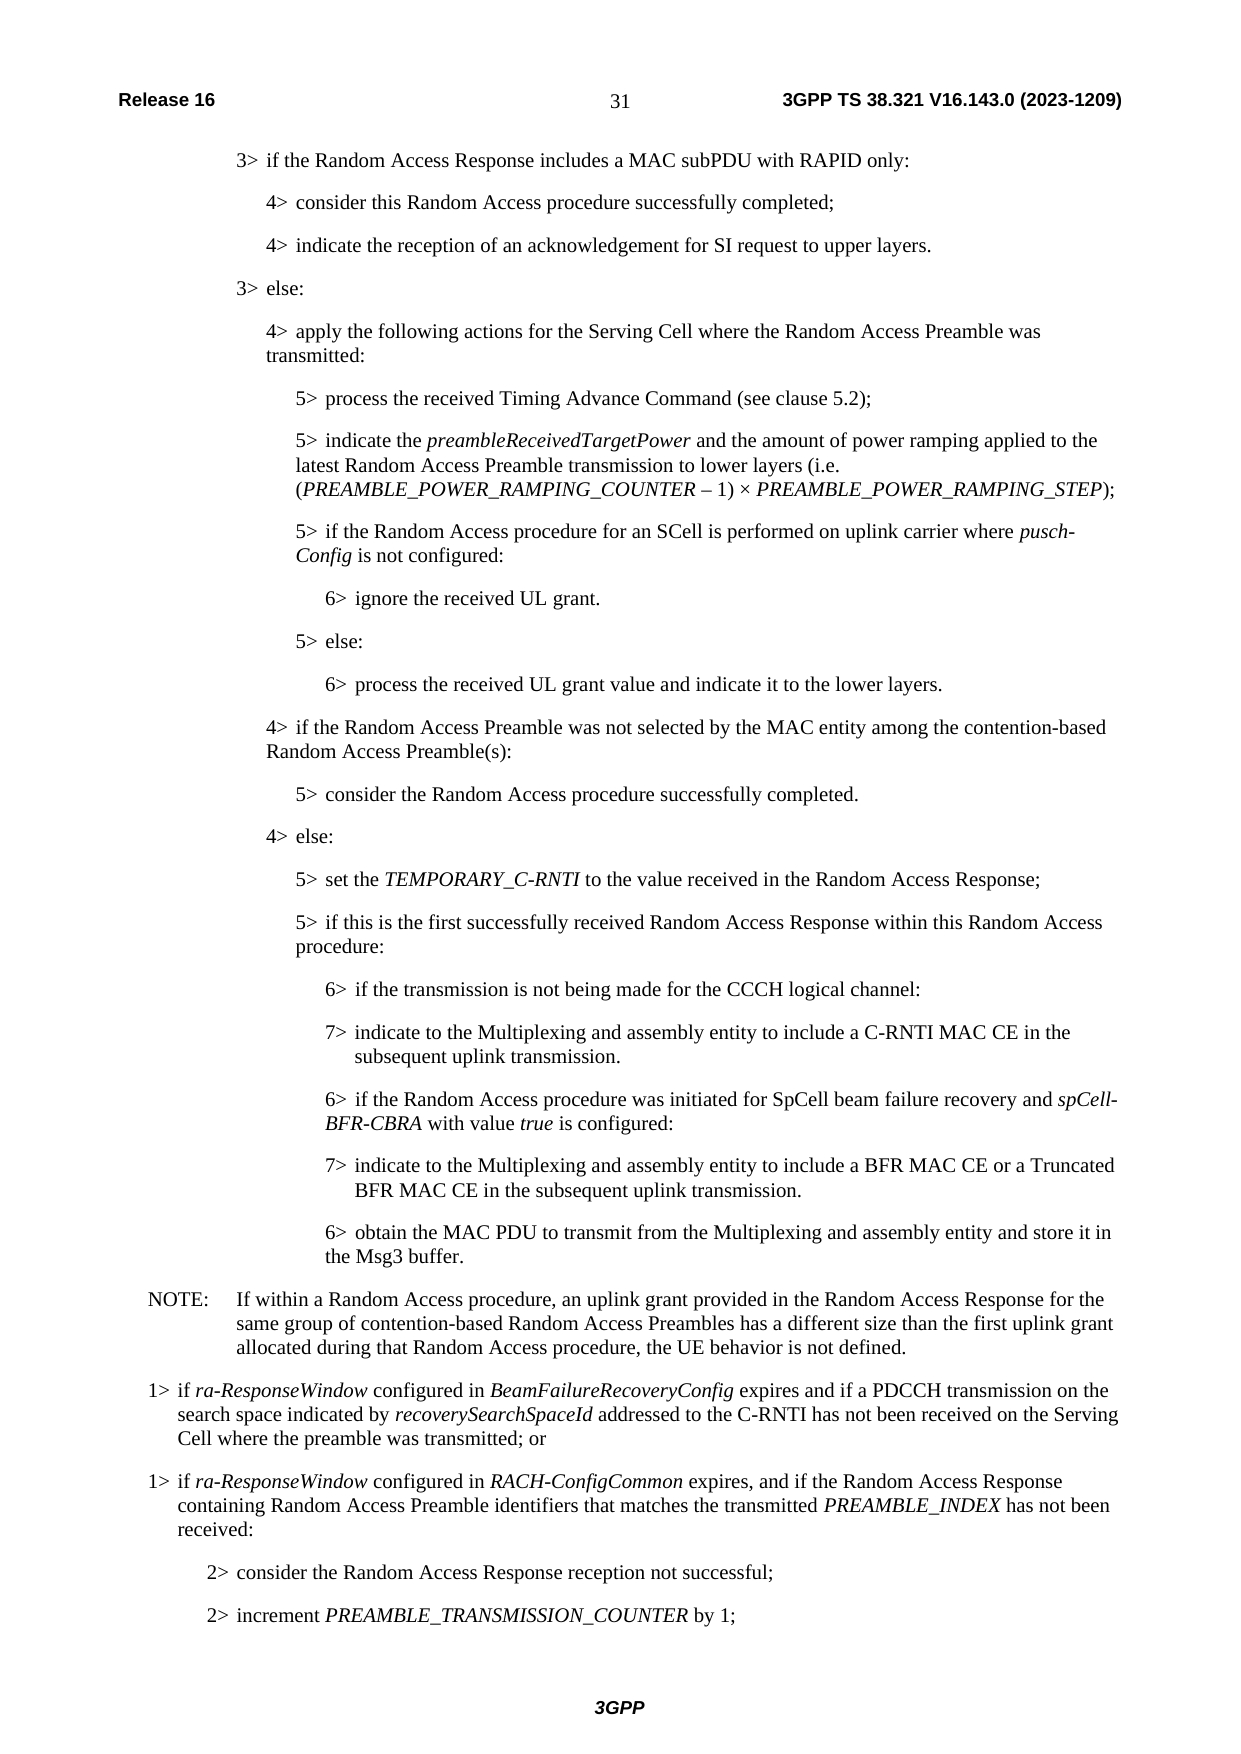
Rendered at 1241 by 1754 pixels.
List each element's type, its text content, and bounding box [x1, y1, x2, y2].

text 3> if the Random Access Response includes a MAC subPDU with RAPID only: [236, 147, 1122, 172]
text 5> if the Random Access procedure for an SCell is performed on uplink carrier where pusch-Config is not configured: [295, 519, 1122, 567]
text 1> if ra-ResponseWindow configured in RACH-ConfigCommon expires, and if the Random Access Response containing Random Access Preamble identifiers that matches the transmitted PREAMBLE_INDEX has not been received: [148, 1469, 1122, 1541]
text 4> if the Random Access Preamble was not selected by the MAC entity among the contention-based Random Access Preamble(s): [266, 715, 1122, 763]
text 5> indicate the preambleReceivedTargetPower and the amount of power ramping applied to the latest Random Access Preamble transmission to lower layers (i.e. (PREAMBLE_POWER_RAMPING_COUNTER – 1) × PREAMBLE_POWER_RAMPING_STEP); [295, 428, 1122, 501]
text 6> if the Random Access procedure was initiated for SpCell beam failure recovery and spCell-BFR-CBRA with value true is configured: [325, 1087, 1122, 1135]
text 4> apply the following actions for the Serving Cell where the Random Access Preamble was transmitted: [266, 319, 1122, 367]
text 6> ignore the received UL grant. [325, 586, 1122, 610]
text 5> set the TEMPORARY_C-RNTI to the value received in the Random Access Response; [295, 867, 1122, 891]
text 1> if ra-ResponseWindow configured in BeamFailureRecoveryConfig expires and if a PDCCH transmission on the search space indicated by recoverySearchSpaceId addressed to the C-RNTI has not been received on the Serving Cell where the preamble was transmitted; or [148, 1378, 1122, 1450]
text 6> if the transmission is not being made for the CCCH logical channel: [325, 977, 1122, 1001]
text 5> process the received Timing Advance Command (see clause 5.2); [295, 386, 1122, 410]
text 2> consider the Random Access Response reception not successful; [207, 1560, 1122, 1584]
text NOTE: If within a Random Access procedure, an uplink grant provided in the Random Access Response for the same group of contention-based Random Access Preambles has a different size than the first uplink grant allocated during that Random Access procedure, the UE behavior is not defined. [148, 1287, 1122, 1359]
text 6> process the received UL grant value and indicate it to the lower layers. [325, 672, 1122, 696]
text 7> indicate to the Multiplexing and assembly entity to include a BFR MAC CE or a Truncated BFR MAC CE in the subsequent uplink transmission. [325, 1153, 1122, 1202]
text 7> indicate to the Multiplexing and assembly entity to include a C-RNTI MAC CE in the subsequent uplink transmission. [325, 1020, 1122, 1068]
text 6> obtain the MAC PDU to transmit from the Multiplexing and assembly entity and store it in the Msg3 buffer. [325, 1220, 1122, 1268]
text 3> else: [236, 276, 1122, 300]
text 4> consider this Random Access procedure successfully completed; [266, 190, 1122, 214]
text 5> else: [295, 629, 1122, 653]
text 4> else: [266, 824, 1122, 848]
text 5> consider the Random Access procedure successfully completed. [295, 782, 1122, 806]
text 4> indicate the reception of an acknowledgement for SI request to upper layers. [266, 233, 1122, 257]
text 5> if this is the first successfully received Random Access Response within this Random Access procedure: [295, 910, 1122, 958]
text 2> increment PREAMBLE_TRANSMISSION_COUNTER by 1; [207, 1603, 1122, 1627]
